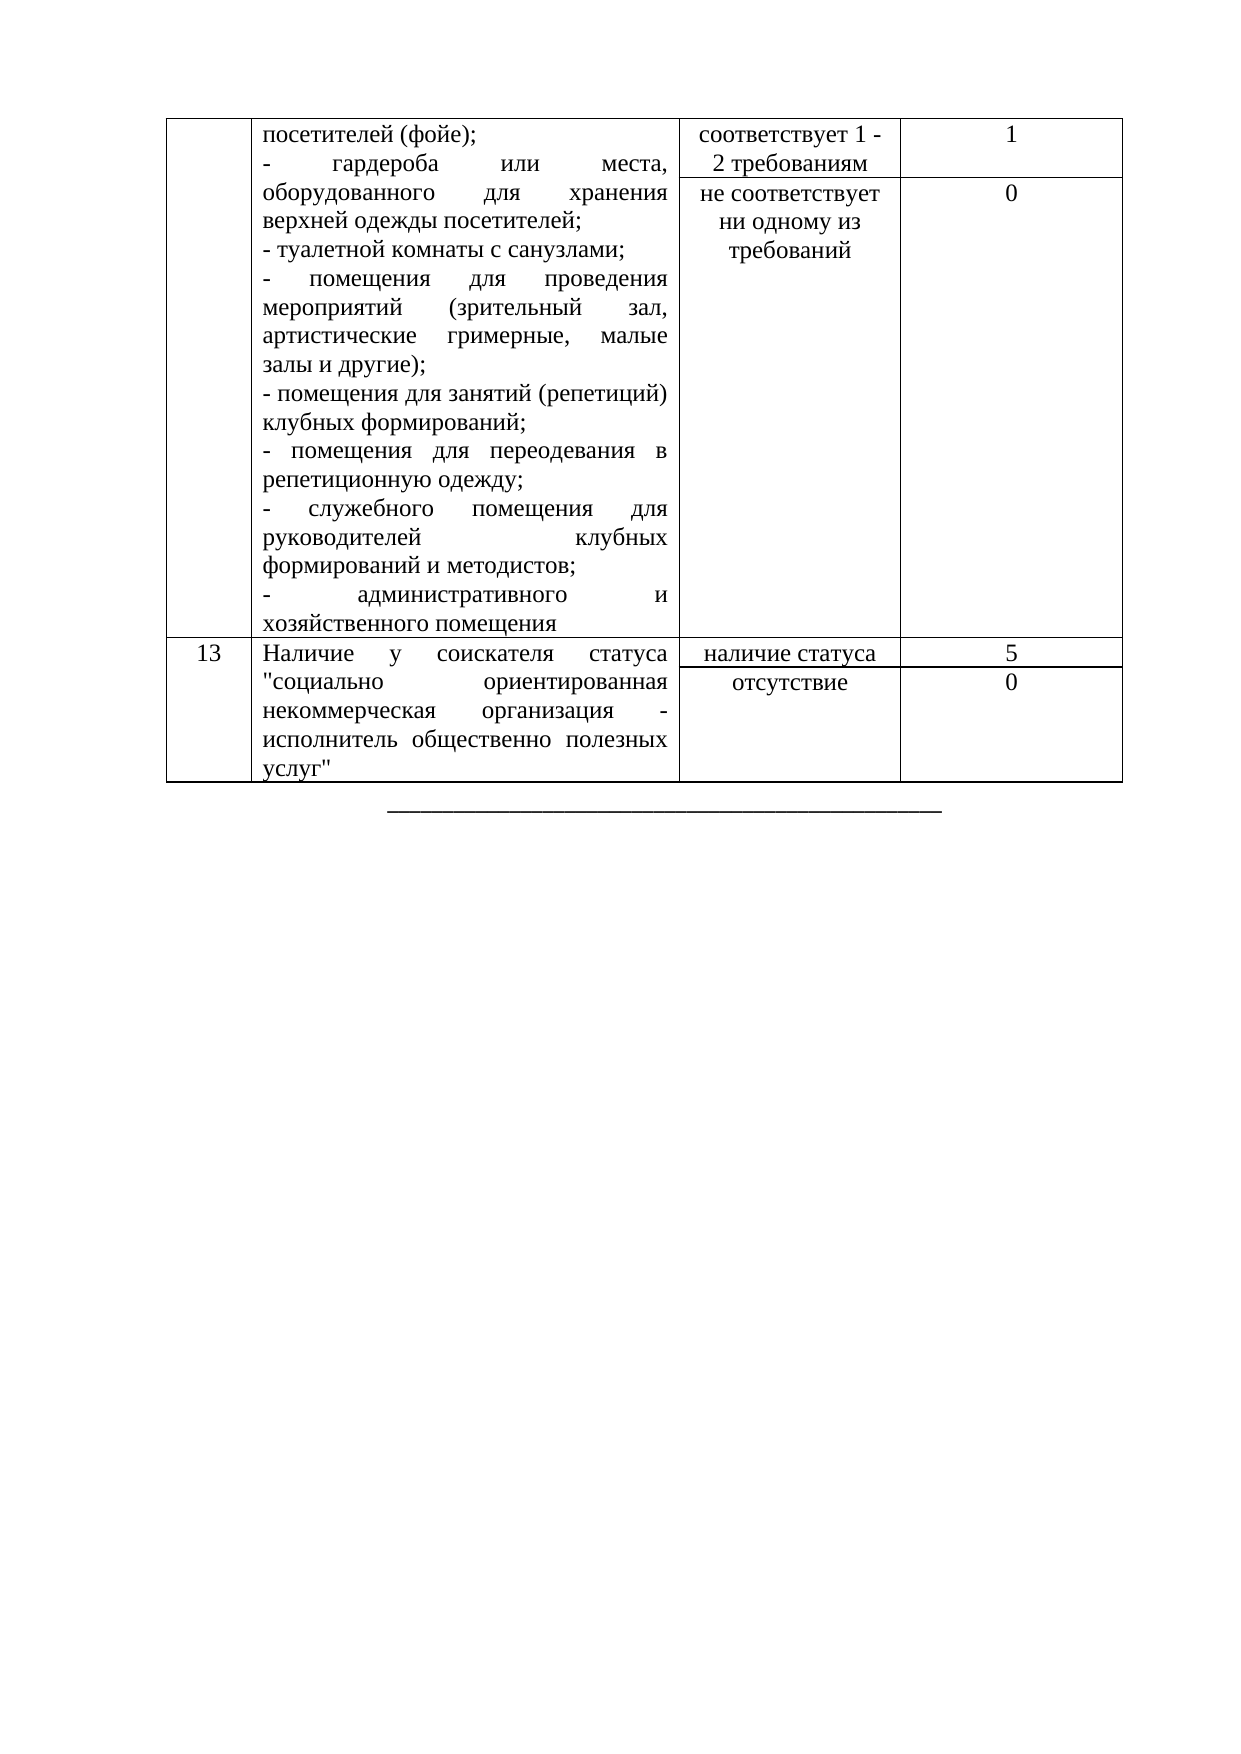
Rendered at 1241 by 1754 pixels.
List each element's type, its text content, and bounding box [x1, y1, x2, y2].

text __________________________________________________ [177, 782, 1152, 817]
table_cell Наличие у соискателя статуса "социально ориентированная некоммерческая организация - исполнитель общественно полезных услуг" [252, 638, 679, 781]
table_cell наличие статуса [680, 638, 900, 666]
table_cell не соответствует ни одному из требований [680, 178, 900, 637]
table_cell 0 [901, 668, 1122, 781]
table_cell 0 [901, 178, 1122, 637]
table_cell отсутствие [680, 668, 900, 781]
table_cell соответствует 1 - 2 требованиям [680, 119, 900, 177]
table_cell 5 [901, 638, 1122, 666]
table_cell 1 [901, 119, 1122, 177]
table_cell 13 [167, 638, 251, 781]
